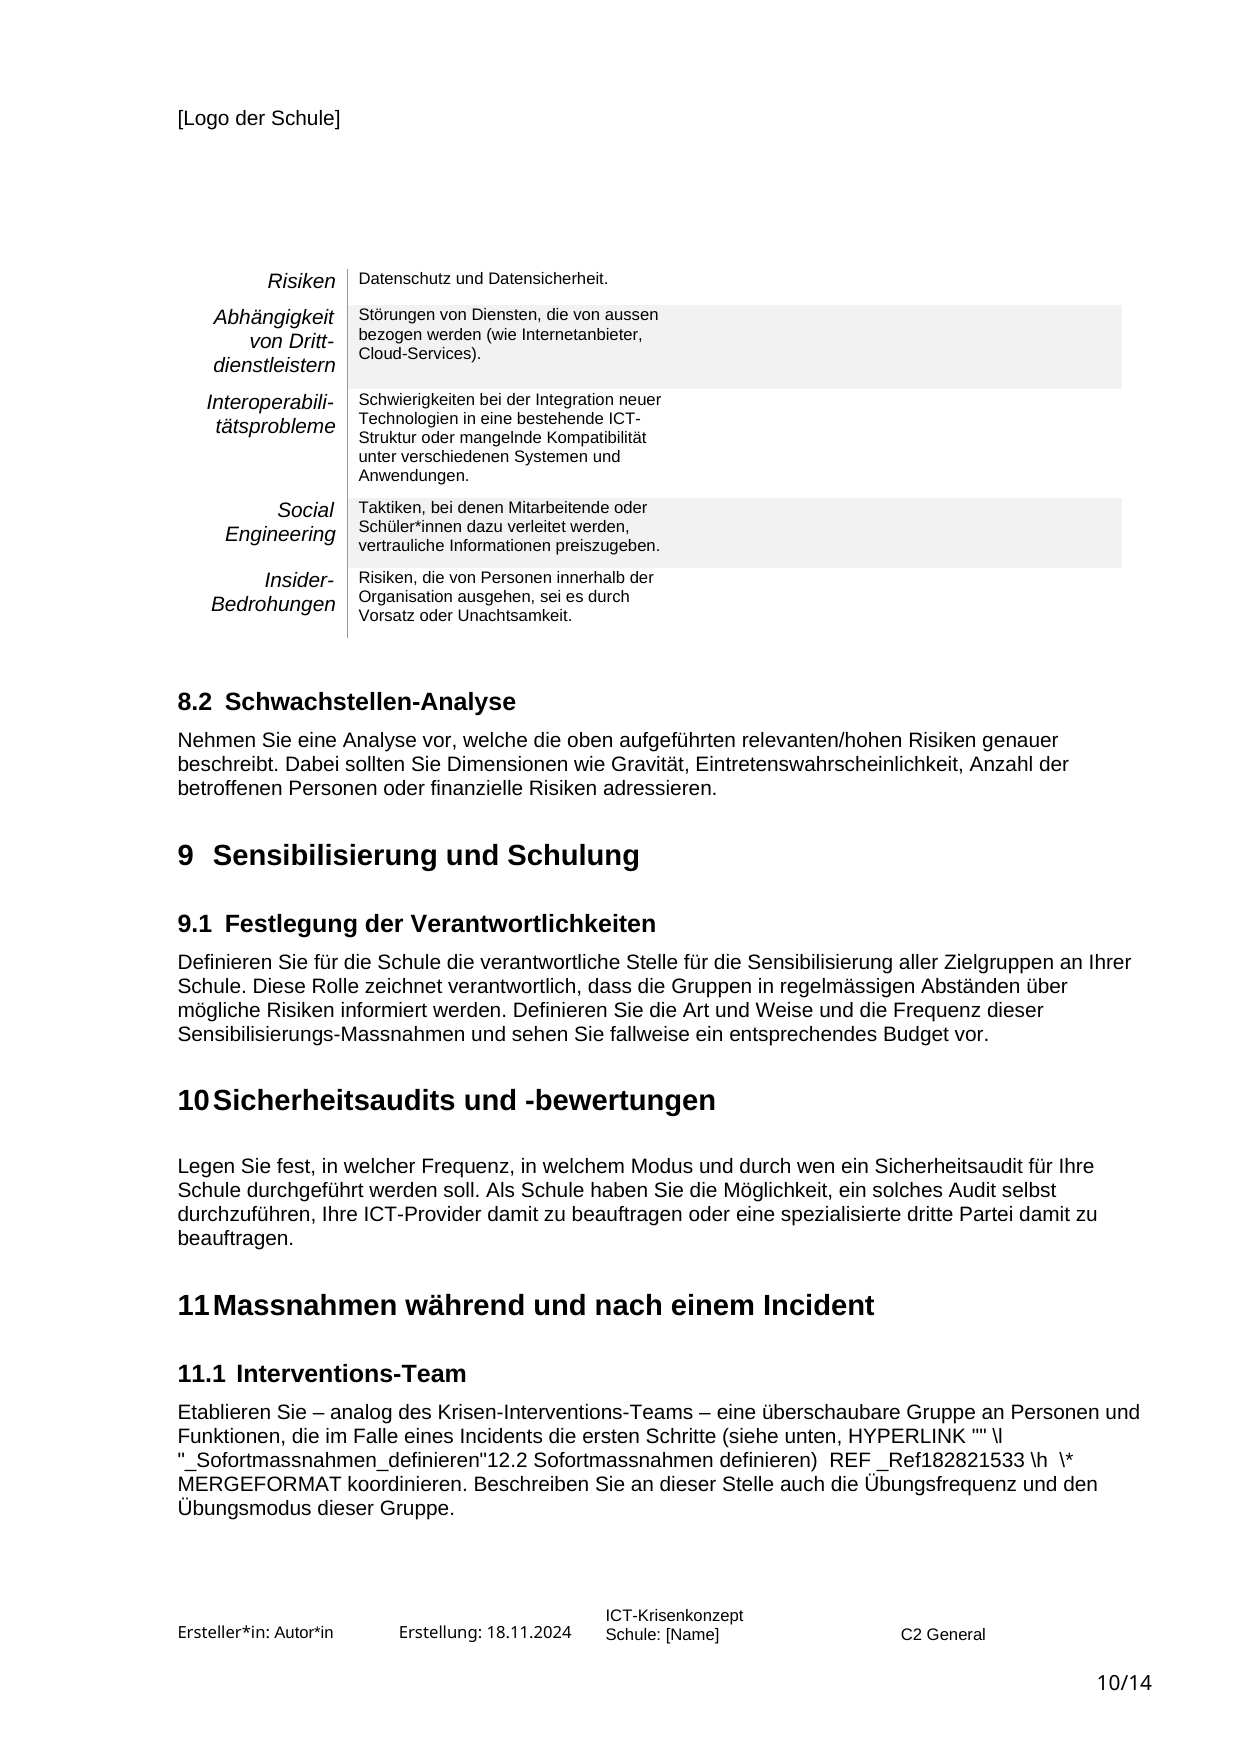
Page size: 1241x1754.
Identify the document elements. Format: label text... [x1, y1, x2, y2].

subtitle Sicherheitsaudits und -bewertungen [177, 1083, 1152, 1117]
subtitle Schwachstellen-Analyse [177, 687, 1152, 716]
subtitle Festlegung der Verantwortlichkeiten [177, 908, 1152, 937]
subtitle Massnahmen während und nach einem Incident [177, 1287, 1152, 1321]
subtitle Interventions-Team [177, 1358, 1152, 1387]
subtitle Sensibilisierung und Schulung [177, 837, 1152, 871]
